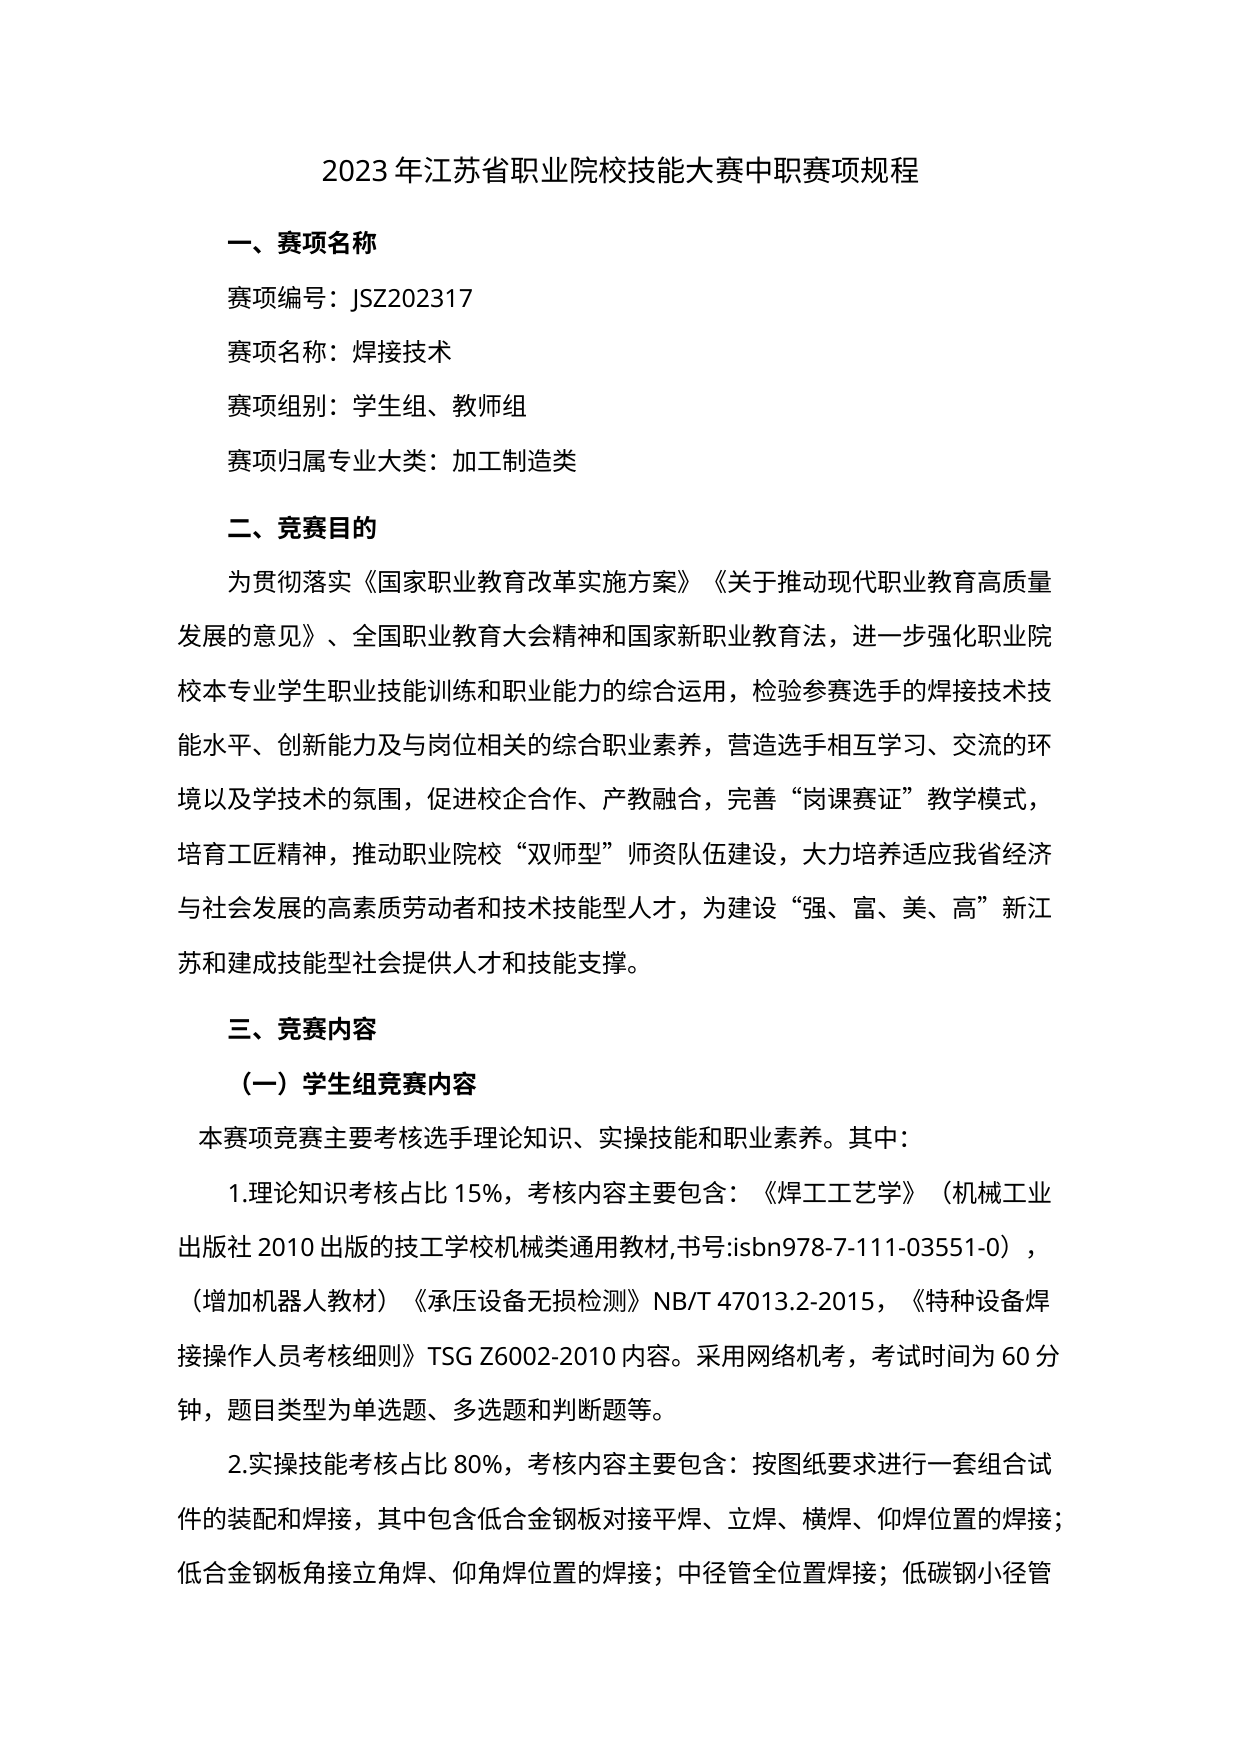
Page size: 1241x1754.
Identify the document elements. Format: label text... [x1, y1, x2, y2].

text 赛项归属专业大类：加工制造类 [177, 441, 1063, 477]
text 1.理论知识考核占比15%，考核内容主要包含：《焊工工艺学》（机械工业出版社2010出版的技工学校机械类通用教材,书号:isbn978-7-111-03551-0），（增加机器人教材）《承压设备无损检测》NB/T 47013.2-2015，《特种设备焊接操作人员考核细则》TSG Z6002-2010内容。采用网络机考，考试时间为60分钟，题目类型为单选题、多选题和判断题等。 [177, 1173, 1063, 1427]
text 为贯彻落实《国家职业教育改革实施方案》《关于推动现代职业教育高质量发展的意见》、全国职业教育大会精神和国家新职业教育法，进一步强化职业院校本专业学生职业技能训练和职业能力的综合运用，检验参赛选手的焊接技术技能水平、创新能力及与岗位相关的综合职业素养，营造选手相互学习、交流的环境以及学技术的氛围，促进校企合作、产教融合，完善“岗课赛证”教学模式，培育工匠精神，推动职业院校“双师型”师资队伍建设，大力培养适应我省经济与社会发展的高素质劳动者和技术技能型人才，为建设“强、富、美、高”新江苏和建成技能型社会提供人才和技能支撑。 [177, 562, 1063, 979]
text 三、竞赛内容 [177, 1010, 1063, 1046]
text 本赛项竞赛主要考核选手理论知识、实操技能和职业素养。其中： [177, 1119, 1063, 1155]
text 赛项组别：学生组、教师组 [177, 387, 1063, 423]
text （一）学生组竞赛内容 [177, 1064, 1063, 1101]
text 2023年江苏省职业院校技能大赛中职赛项规程 [177, 148, 1063, 190]
text 赛项名称：焊接技术 [177, 332, 1063, 369]
text 一、赛项名称 [177, 224, 1063, 260]
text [177, 1445, 1063, 1590]
text 二、竞赛目的 [177, 508, 1063, 544]
text 赛项编号：JSZ202317 [177, 278, 1063, 314]
